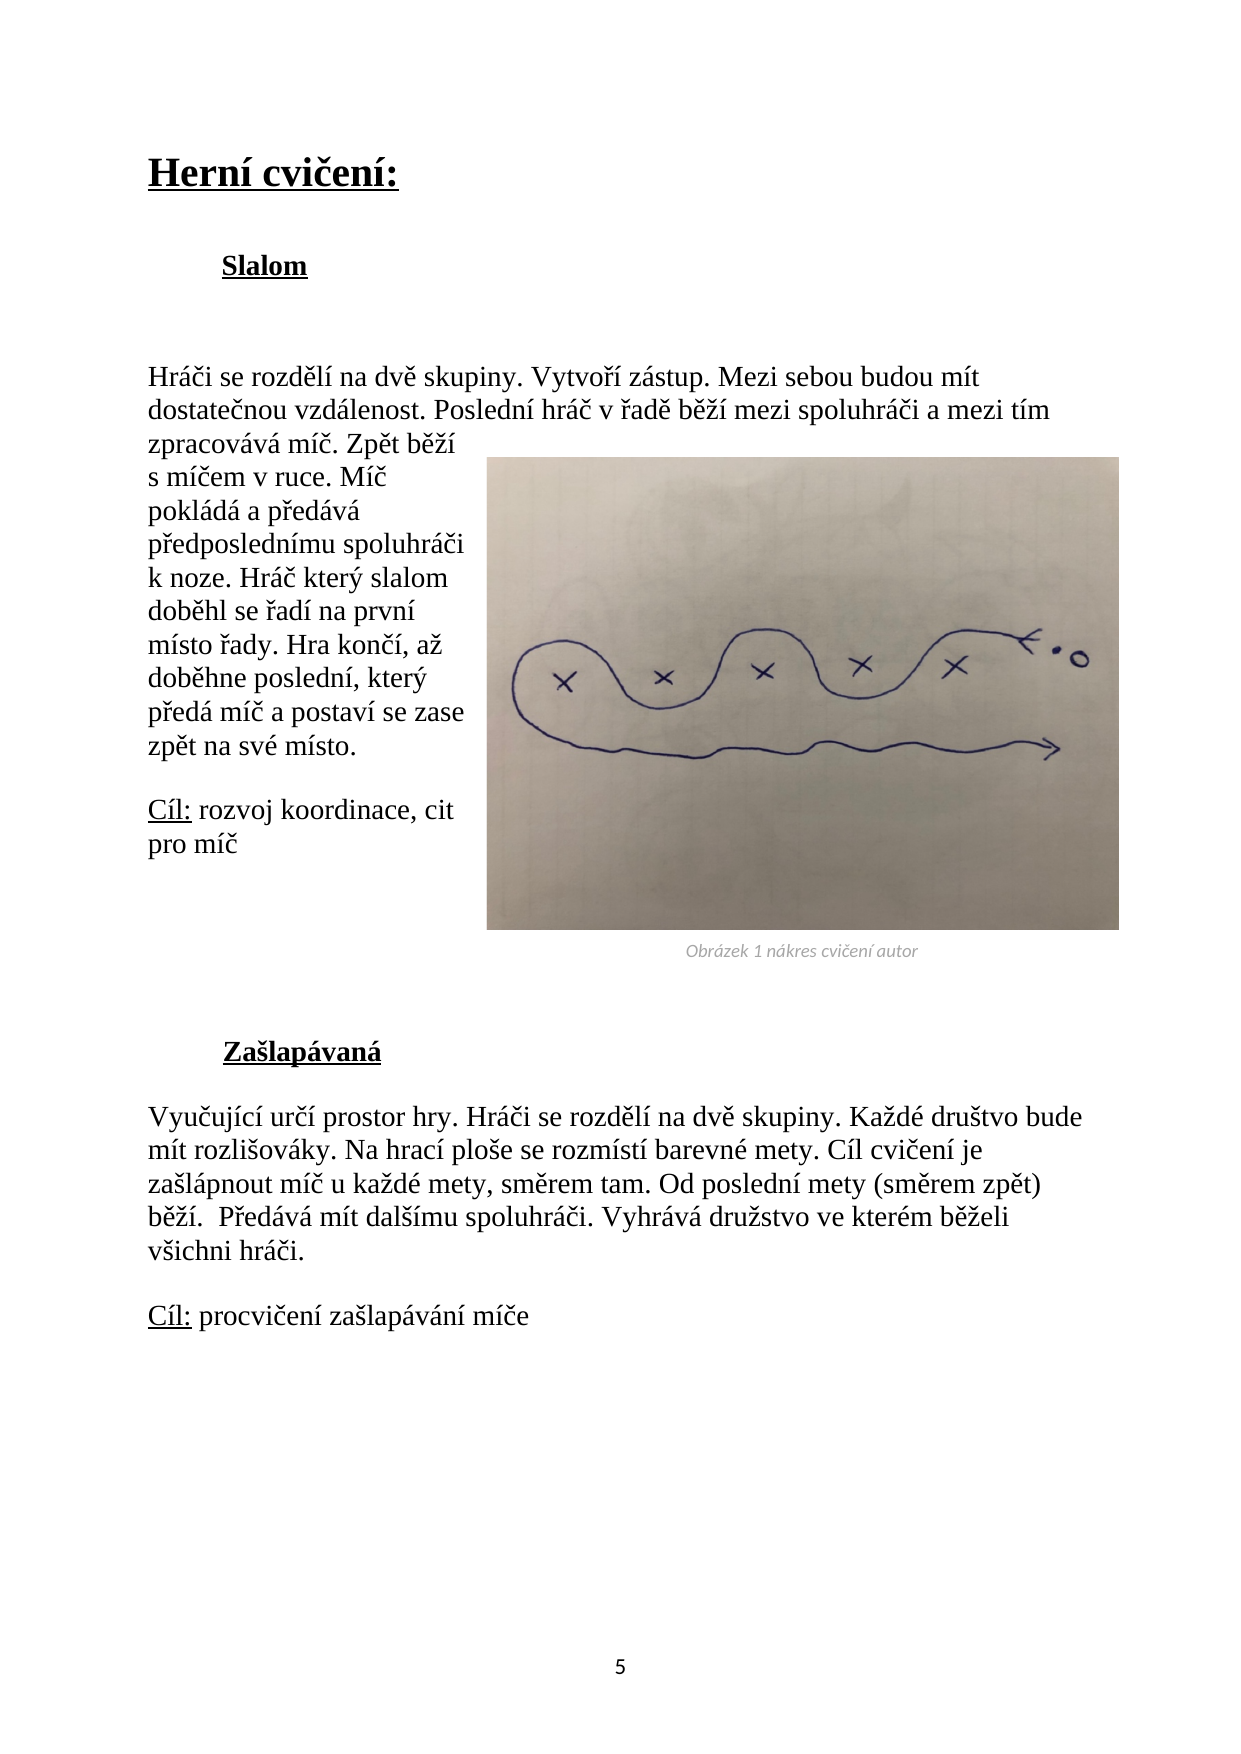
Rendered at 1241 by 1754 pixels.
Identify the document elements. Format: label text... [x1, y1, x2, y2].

text Vyučující určí prostor hry. Hráči se rozdělí na dvě skupiny. Každé društvo bude mít rozlišováky. Na hrací ploše se rozmístí barevné mety. Cíl cvičení je zašlápnout míč u každé mety, směrem tam. Od poslední mety (směrem zpět) běží. Předává mít dalšímu spoluhráči. Vyhrává družstvo ve kterém běželi všichni hráči. [148, 1099, 1093, 1267]
text Slalom [148, 248, 1093, 282]
picture [487, 457, 1119, 929]
text Cíl: rozvoj koordinace, cit pro míč [148, 792, 486, 859]
text Cíl: procvičení zašlapávání míče [148, 1298, 1093, 1331]
text Zašlapávaná [223, 1034, 1093, 1068]
text Hráči se rozdělí na dvě skupiny. Vytvoří zástup. Mezi sebou budou mít dostatečnou vzdálenost. Poslední hráč v řadě běží mezi spoluhráči a mezi tím zpracovává míč. Zpět běží s míčem v ruce. Míč pokládá a předává předposlednímu spoluhráči k noze. Hráč který slalom doběhl se řadí na první místo řady. Hra končí, až doběhne poslední, který předá míč a postaví se zase zpět na své místo. [148, 359, 1093, 761]
subtitle Herní cvičení: [148, 148, 1093, 196]
